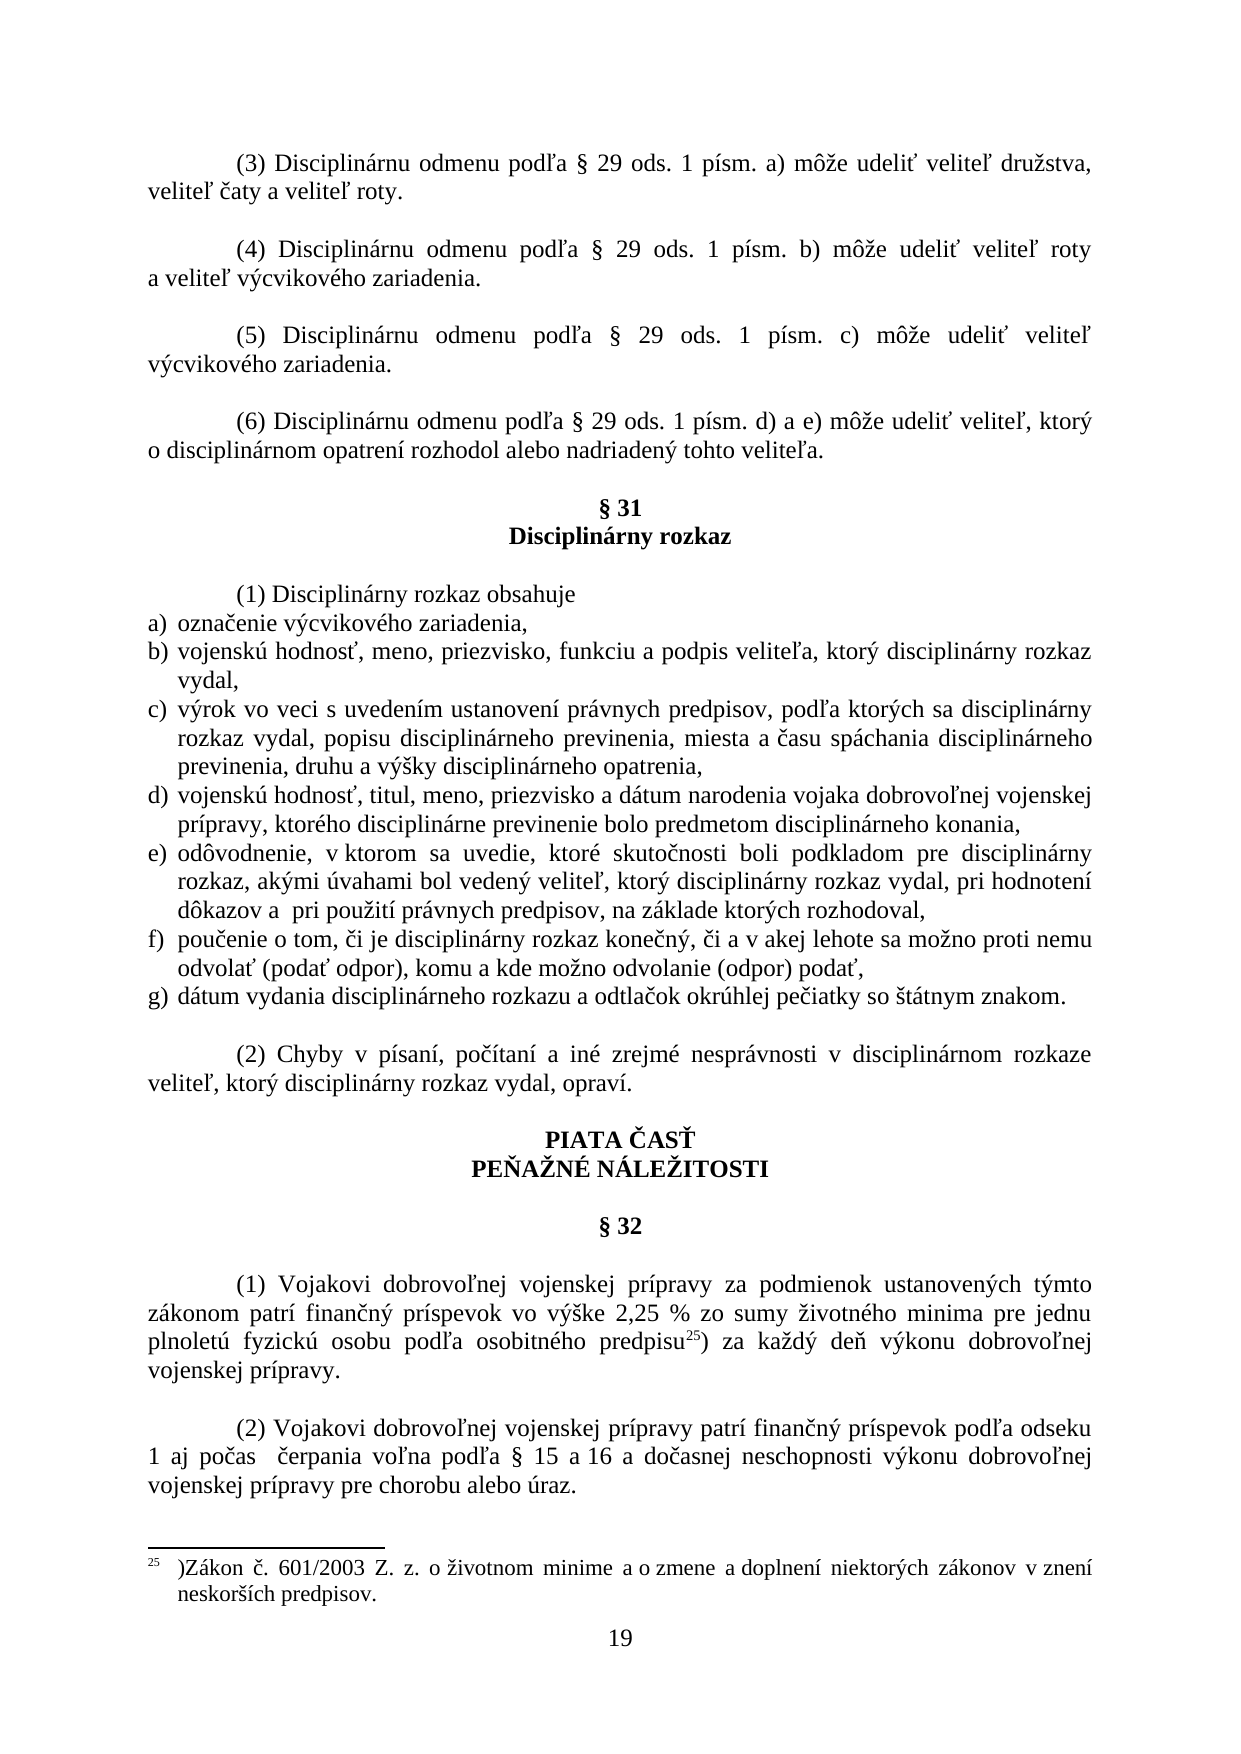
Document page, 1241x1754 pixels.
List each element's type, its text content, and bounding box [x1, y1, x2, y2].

text Disciplinárny rozkaz [148, 521, 1093, 550]
text (1) Disciplinárny rozkaz obsahuje [148, 579, 1093, 608]
text PEŇAŽNÉ NÁLEŽITOSTI [148, 1154, 1093, 1183]
text (4) Disciplinárnu odmenu podľa § 29 ods. 1 písm. b) môže udeliť veliteľ roty a veliteľ výcvikového zariadenia. [148, 234, 1093, 291]
text (5) Disciplinárnu odmenu podľa § 29 ods. 1 písm. c) môže udeliť veliteľ výcvikového zariadenia. [148, 320, 1093, 378]
text § 32 [148, 1211, 1093, 1240]
list odôvodnenie, v ktorom sa uvedie, ktoré skutočnosti boli podkladom pre disciplinárny rozkaz, akými úvahami bol vedený veliteľ, ktorý disciplinárny rozkaz vydal, pri hodnotení dôkazov a pri použití právnych predpisov, na základe ktorých rozhodoval, [148, 838, 1093, 924]
text (6) Disciplinárnu odmenu podľa § 29 ods. 1 písm. d) a e) môže udeliť veliteľ, ktorý o disciplinárnom opatrení rozhodol alebo nadriadený tohto veliteľa. [148, 406, 1093, 464]
text § 31 [148, 493, 1093, 521]
list vojenskú hodnosť, titul, meno, priezvisko a dátum narodenia vojaka dobrovoľnej vojenskej prípravy, ktorého disciplinárne previnenie bolo predmetom disciplinárneho konania, [148, 780, 1093, 838]
list vojenskú hodnosť, meno, priezvisko, funkciu a podpis veliteľa, ktorý disciplinárny rozkaz vydal, [148, 636, 1093, 694]
list poučenie o tom, či je disciplinárny rozkaz konečný, či a v akej lehote sa možno proti nemu odvolať (podať odpor), komu a kde možno odvolanie (odpor) podať, [148, 924, 1093, 981]
list dátum vydania disciplinárneho rozkazu a odtlačok okrúhlej pečiatky so štátnym znakom. [148, 981, 1093, 1010]
list označenie výcvikového zariadenia, [148, 608, 1093, 636]
list výrok vo veci s uvedením ustanovení právnych predpisov, podľa ktorých sa disciplinárny rozkaz vydal, popisu disciplinárneho previnenia, miesta a času spáchania disciplinárneho previnenia, druhu a výšky disciplinárneho opatrenia, [148, 694, 1093, 780]
text (3) Disciplinárnu odmenu podľa § 29 ods. 1 písm. a) môže udeliť veliteľ družstva, veliteľ čaty a veliteľ roty. [148, 148, 1093, 205]
text (2) Chyby v písaní, počítaní a iné zrejmé nesprávnosti v disciplinárnom rozkaze veliteľ, ktorý disciplinárny rozkaz vydal, opraví. [148, 1039, 1093, 1096]
text (1) Vojakovi dobrovoľnej vojenskej prípravy za podmienok ustanovených týmto zákonom patrí finančný príspevok vo výške 2,25 % zo sumy životného minima pre jednu plnoletú fyzickú osobu podľa osobitného predpisu) za každý deň výkonu dobrovoľnej vojenskej prípravy. [148, 1269, 1093, 1384]
text (2) Vojakovi dobrovoľnej vojenskej prípravy patrí finančný príspevok podľa odseku 1 aj počas čerpania voľna podľa § 15 a 16 a dočasnej neschopnosti výkonu dobrovoľnej vojenskej prípravy pre chorobu alebo úraz. [148, 1413, 1093, 1499]
text PIATA ČASŤ [148, 1125, 1093, 1154]
